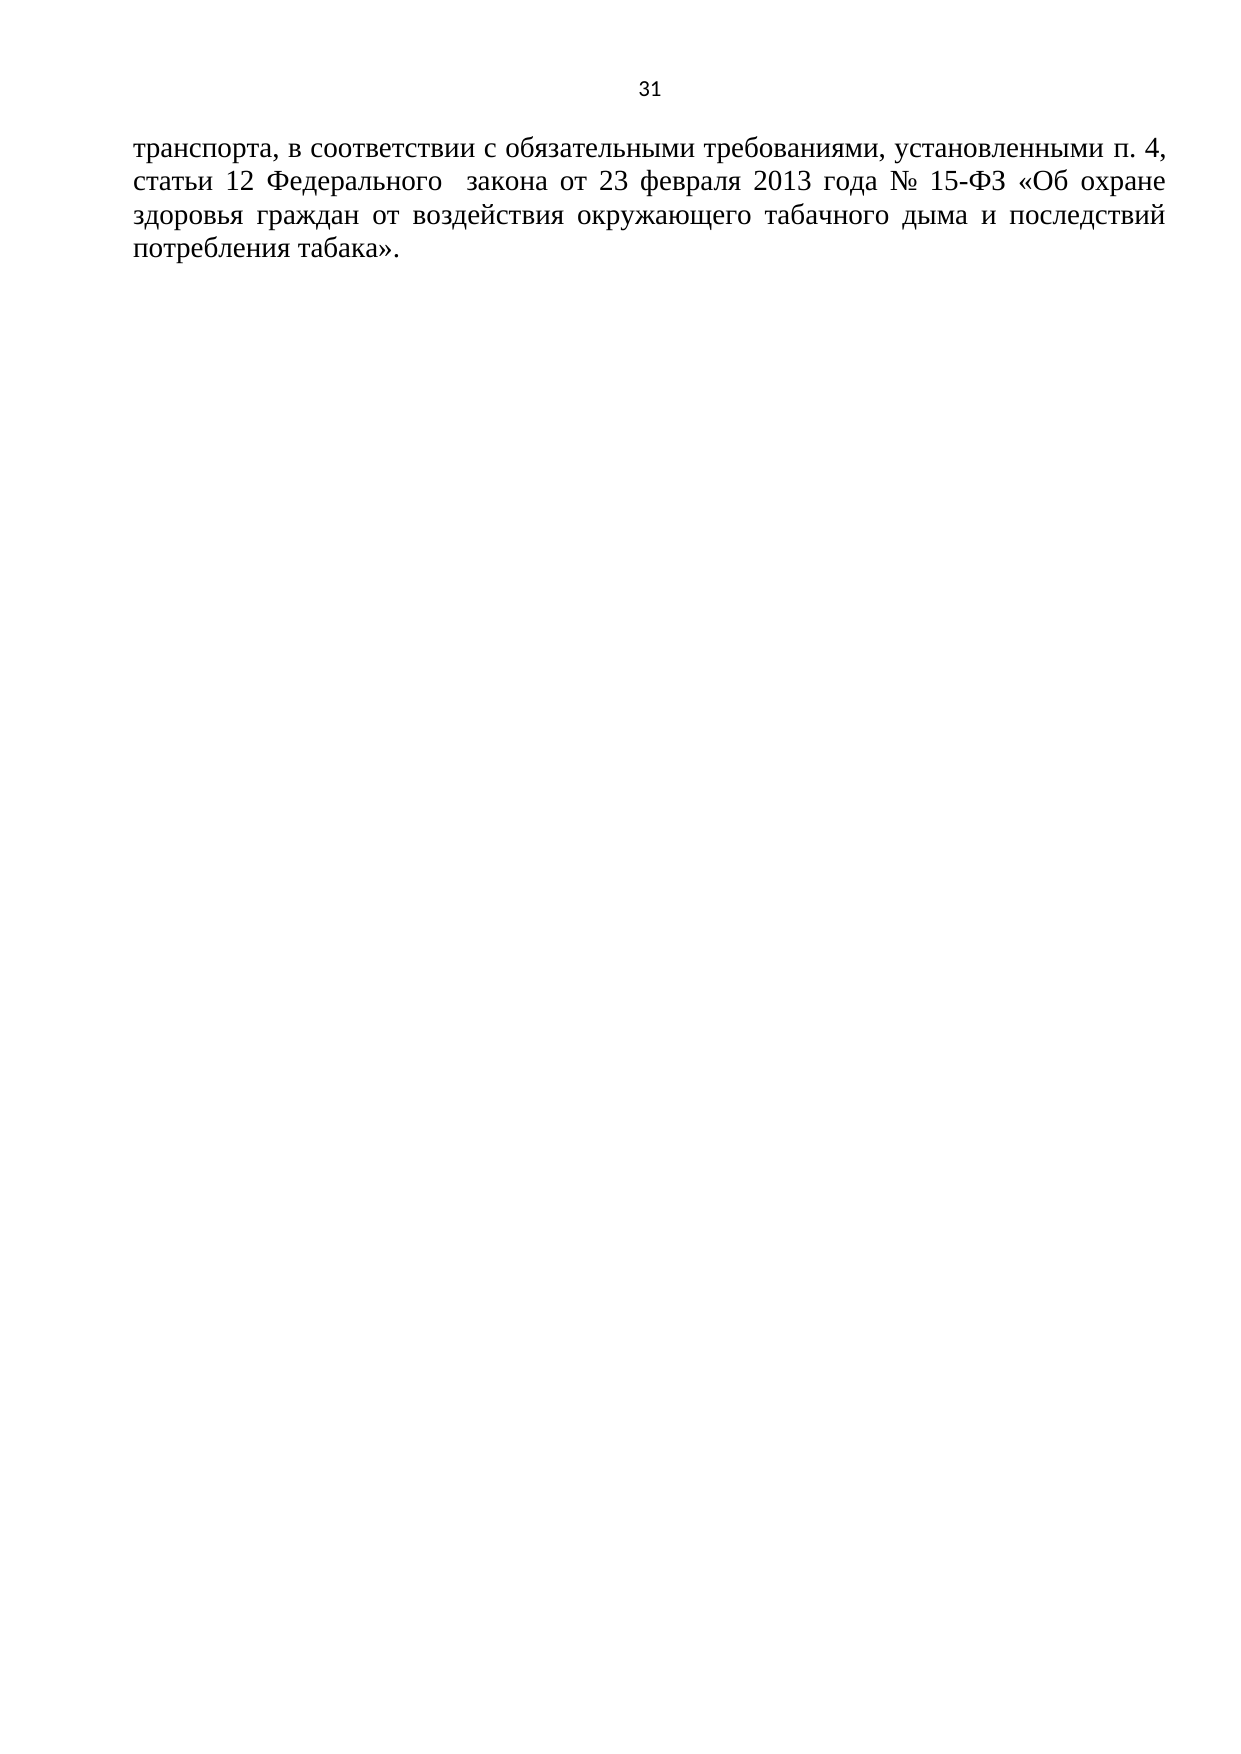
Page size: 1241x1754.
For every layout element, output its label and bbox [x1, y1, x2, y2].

list [133, 130, 1167, 264]
